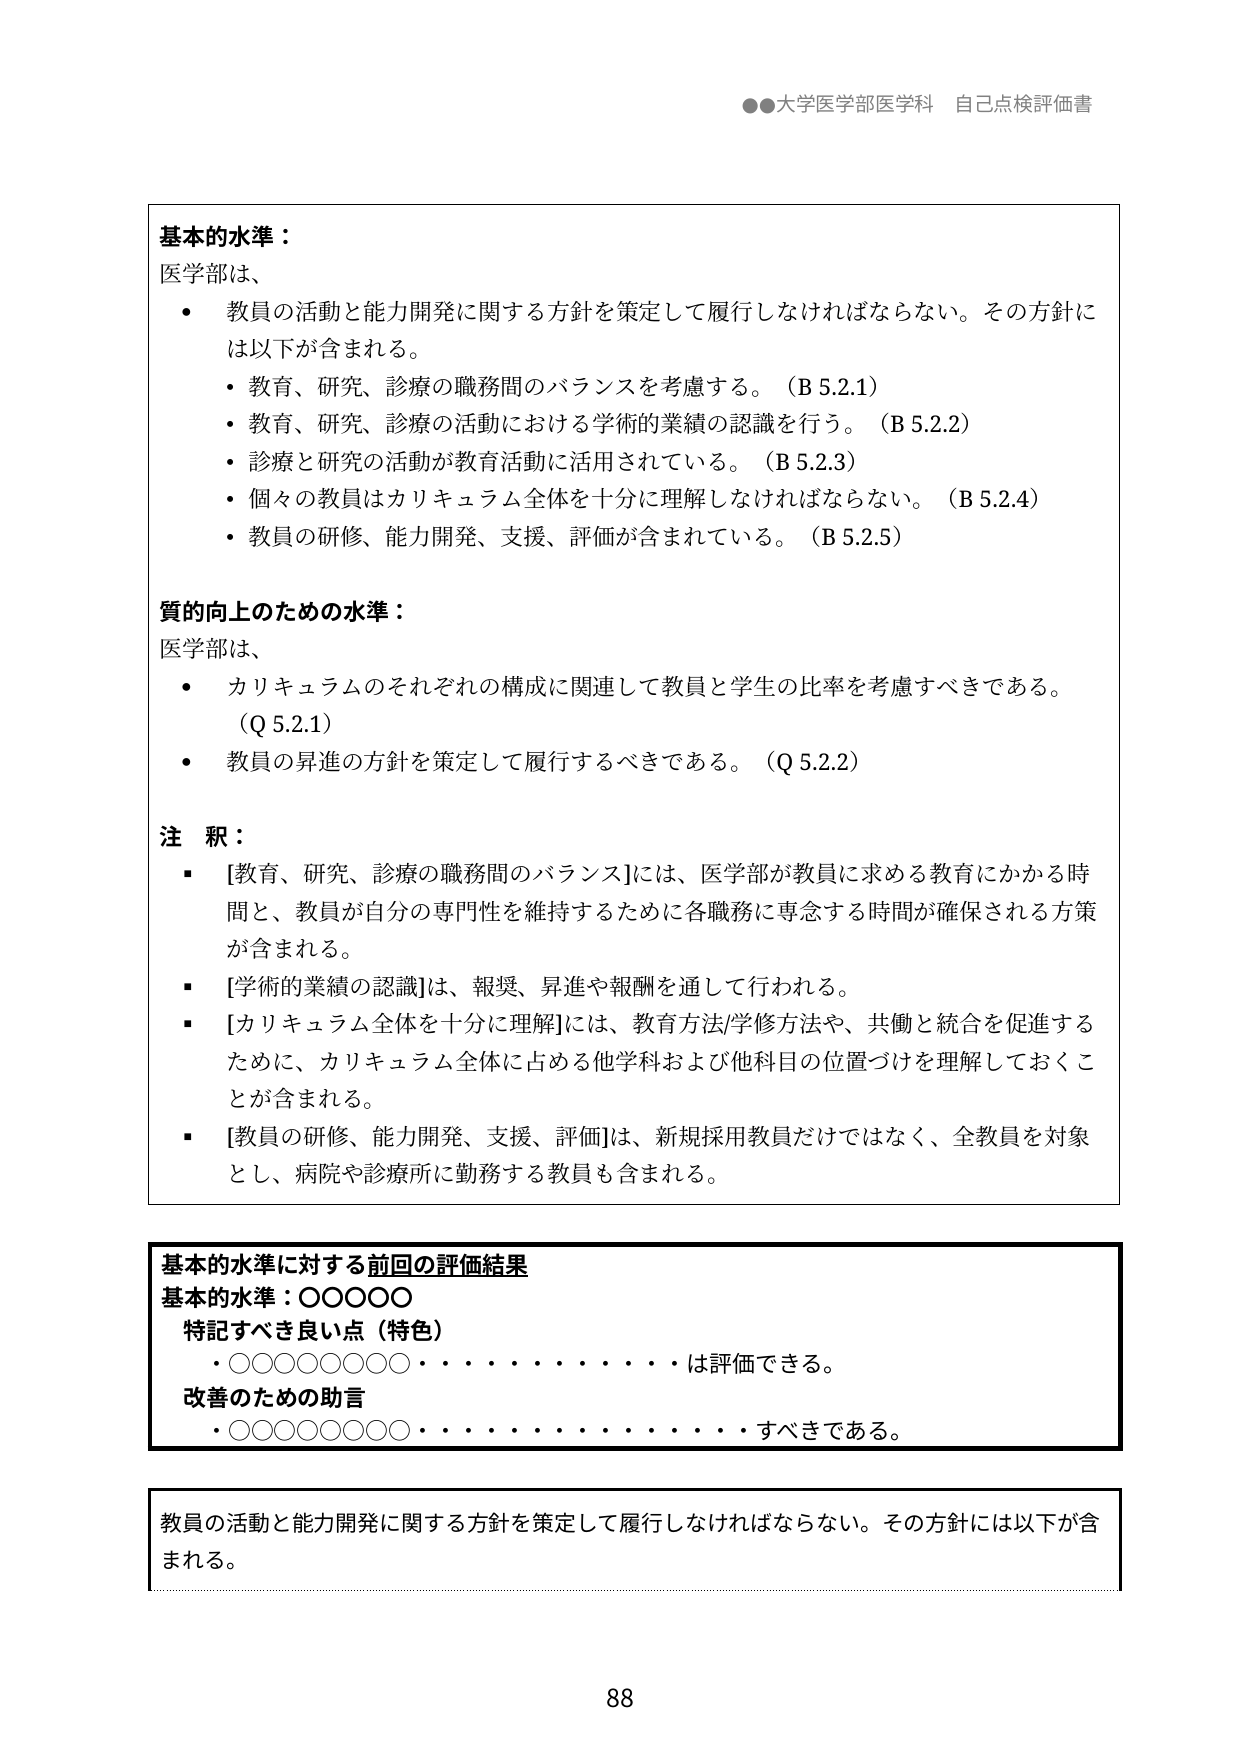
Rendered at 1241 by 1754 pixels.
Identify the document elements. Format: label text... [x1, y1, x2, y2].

table_header 教員の活動と能力開発に関する方針を策定して履行しなければならない。その方針には以下が含まれる。 [151, 1491, 1119, 1590]
table_header 基本的水準： 医学部は、 教員の活動と能力開発に関する方針を策定して履行しなければならない。その方針には以下が含まれる。 教育、研究、診療の職務間のバランスを考慮する。（B 5.2.1） 教育、研究、診療の活動における学術的業績の認識を行う。（B 5.2.2） 診療と研究の活動が教育活動に活用されている。（B 5.2.3） 個々の教員はカリキュラム全体を十分に理解しなければならない。（B 5.2.4） 教員の研修、能力開発、支援、評価が含まれている。（B 5.2.5） 質的向上のための水準： 医学部は、 カリキュラムのそれぞれの構成に関連して教員と学生の比率を考慮すべきである。 （Q 5.2.1） 教員の昇進の方針を策定して履行するべきである。（Q 5.2.2） 注 釈： [教育、研究、診療の職務間のバランス]には、医学部が教員に求める教育にかかる時間と、教員が自分の専門性を維持するために各職務に専念する時間が確保される方策が含まれる。 [学術的業績の認識]は、報奨、昇進や報酬を通して行われる。 [カリキュラム全体を十分に理解]には、教育方法/学修方法や、共働と統合を促進するために、カリキュラム全体に占める他学科および他科目の位置づけを理解しておくことが含まれる。 [教員の研修、能力開発、支援、評価]は、新規採用教員だけではなく、全教員を対象とし、病院や診療所に勤務する教員も含まれる。 [149, 205, 1119, 1203]
table_header 基本的水準に対する前回の評価結果 基本的水準：〇〇〇〇〇 特記すべき良い点（特色） ・○○○○○○○○・・・・・・・・・・・・は評価できる。 改善のための助言 ・○○○○○○○○・・・・・・・・・・・・・・・すべきである。 [152, 1247, 1118, 1446]
